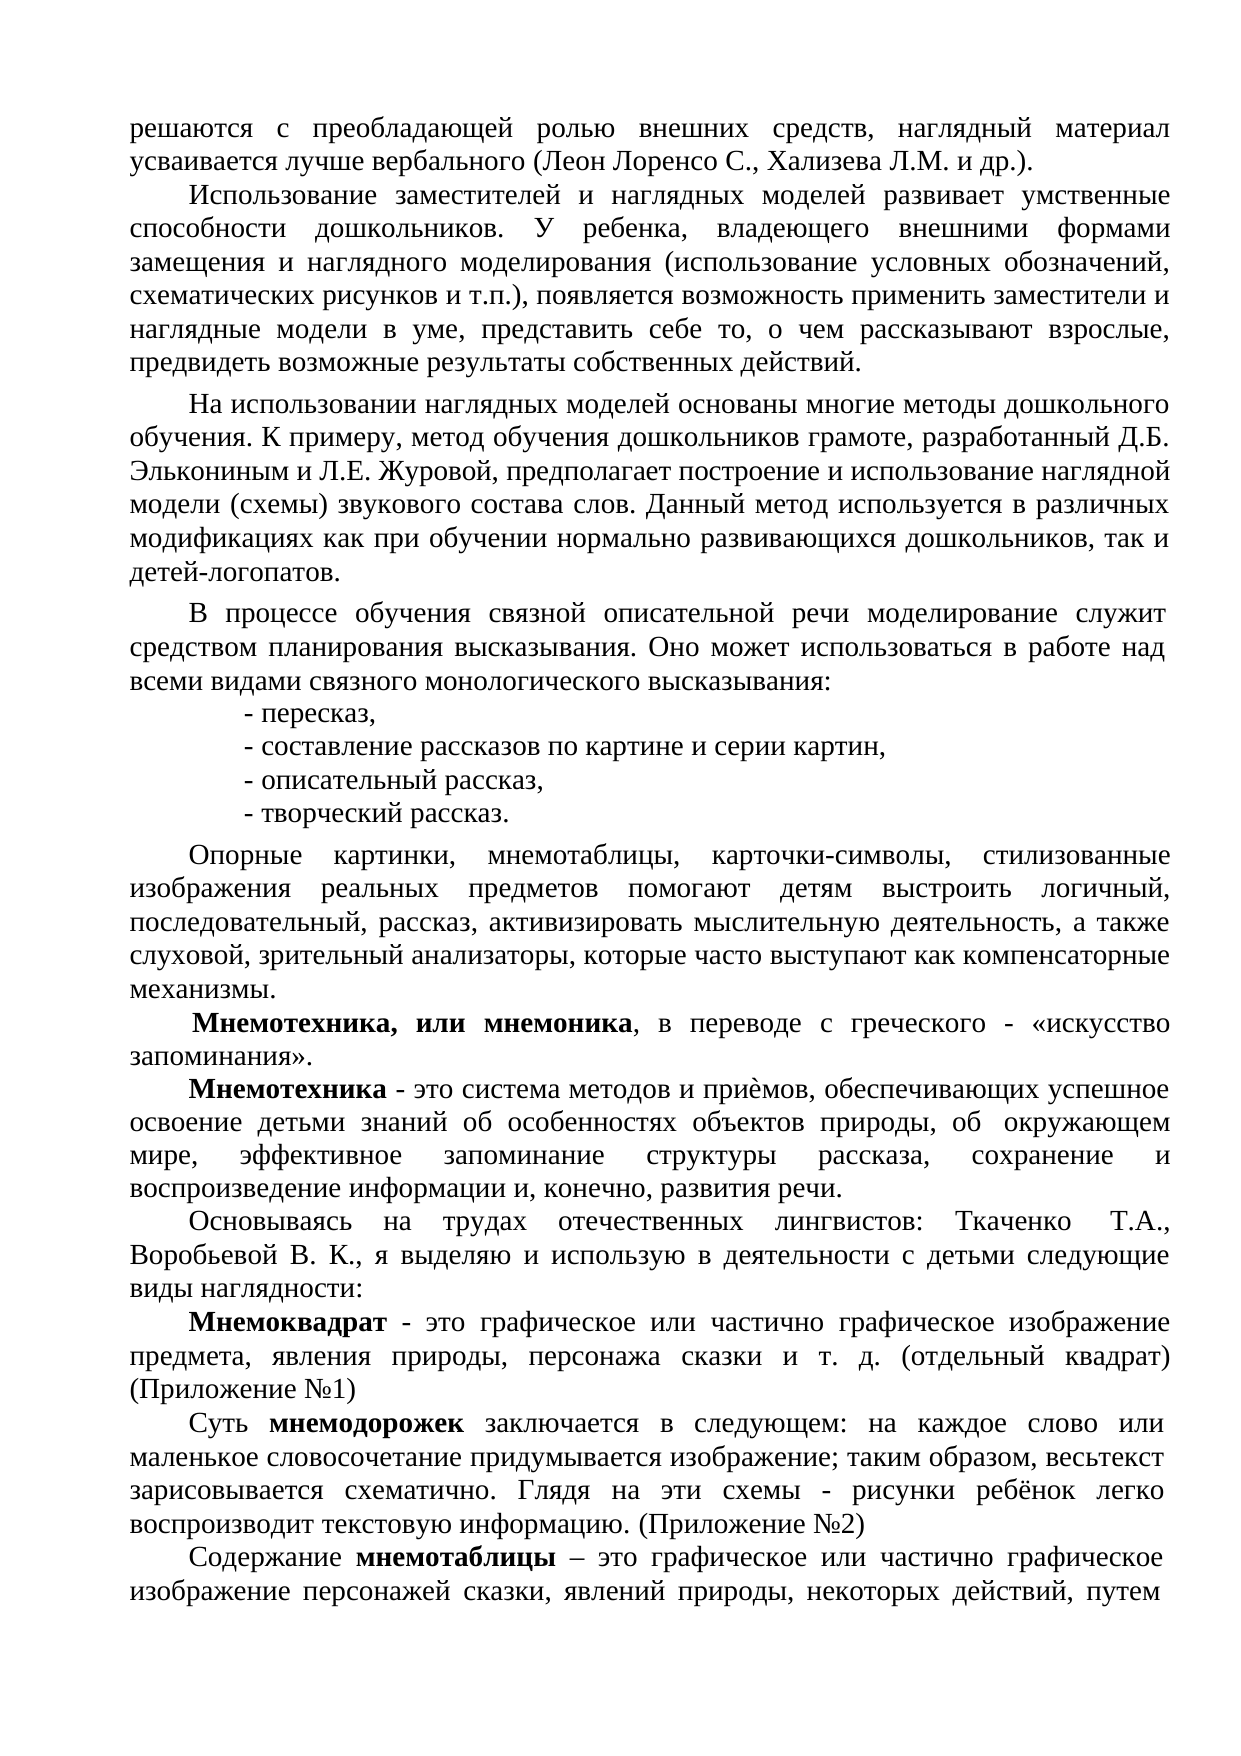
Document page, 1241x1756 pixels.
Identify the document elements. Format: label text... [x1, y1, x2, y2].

text Мнемотехника - это система методов и приѐмов, обеспечивающих успешное освоение детьми знаний об особенностях объектов природы, об окружающем мире, эффективное запоминание структуры рассказа, сохранение и воспроизведение информации и, конечно, развития речи. [129, 1072, 1171, 1203]
list составление рассказов по картине и серии картин, [244, 729, 1192, 762]
text В процессе обучения связной описательной речи моделирование служит средством планирования высказывания. Оно может использоваться в работе над всеми видами связного монологического высказывания: [129, 596, 1166, 696]
text Мнемоквадрат - это графическое или частично графическое изображение предмета, явления природы, персонажа сказки и т. д. (отдельный квадрат) (Приложение №1) [129, 1304, 1171, 1405]
text Использование заместителей и наглядных моделей развивает умственные способности дошкольников. У ребенка, владеющего внешними формами замещения и наглядного моделирования (использование условных обозначений, схематических рисунков и т.п.), появляется возможность применить заместители и наглядные модели в уме, представить себе то, о чем рассказывают взрослые, предвидеть возможные результаты собственных действий. [129, 177, 1171, 378]
text Опорные картинки, мнемотаблицы, карточки-символы, стилизованные изображения реальных предметов помогают детям выстроить логичный, последовательный, рассказ, активизировать мыслительную деятельность, а также слуховой, зрительный анализаторы, которые часто выступают как компенсаторные механизмы. [129, 837, 1171, 1004]
text Суть мнемодорожек заключается в следующем: на каждое слово или маленькое словосочетание придумывается изображение; таким образом, весьтекст зарисовывается схематично. Глядя на эти схемы - рисунки ребёнок легко воспроизводит текстовую информацию. (Приложение №2) [129, 1405, 1164, 1539]
text Основываясь на трудах отечественных лингвистов: Ткаченко Т.А., Воробьевой В. К., я выделяю и использую в деятельности с детьми следующие виды наглядности: [129, 1203, 1171, 1304]
text решаются с преобладающей ролью внешних средств, наглядный материал усваивается лучше вербального (Леон Лоренсо С., Хализева Л.М. и др.). [129, 110, 1170, 177]
list описательный рассказ, [244, 762, 1192, 796]
text Мнемотехника, или мнемоника, в переводе с греческого - «искусство запоминания». [129, 1005, 1170, 1072]
text На использовании наглядных моделей основаны многие методы дошкольного обучения. К примеру, метод обучения дошкольников грамоте, разработанный Д.Б. Элькониным и Л.Е. Журовой, предполагает построение и использование наглядной модели (схемы) звукового состава слов. Данный метод используется в различных модификациях как при обучении нормально развивающихся дошкольников, так и детей-логопатов. [129, 386, 1171, 587]
list творческий рассказ. [244, 796, 1192, 829]
text Содержание мнемотаблицы – это графическое или частично графическое изображение персонажей сказки, явлений природы, некоторых действий, путем [129, 1539, 1164, 1607]
list пересказ, [244, 696, 1192, 729]
